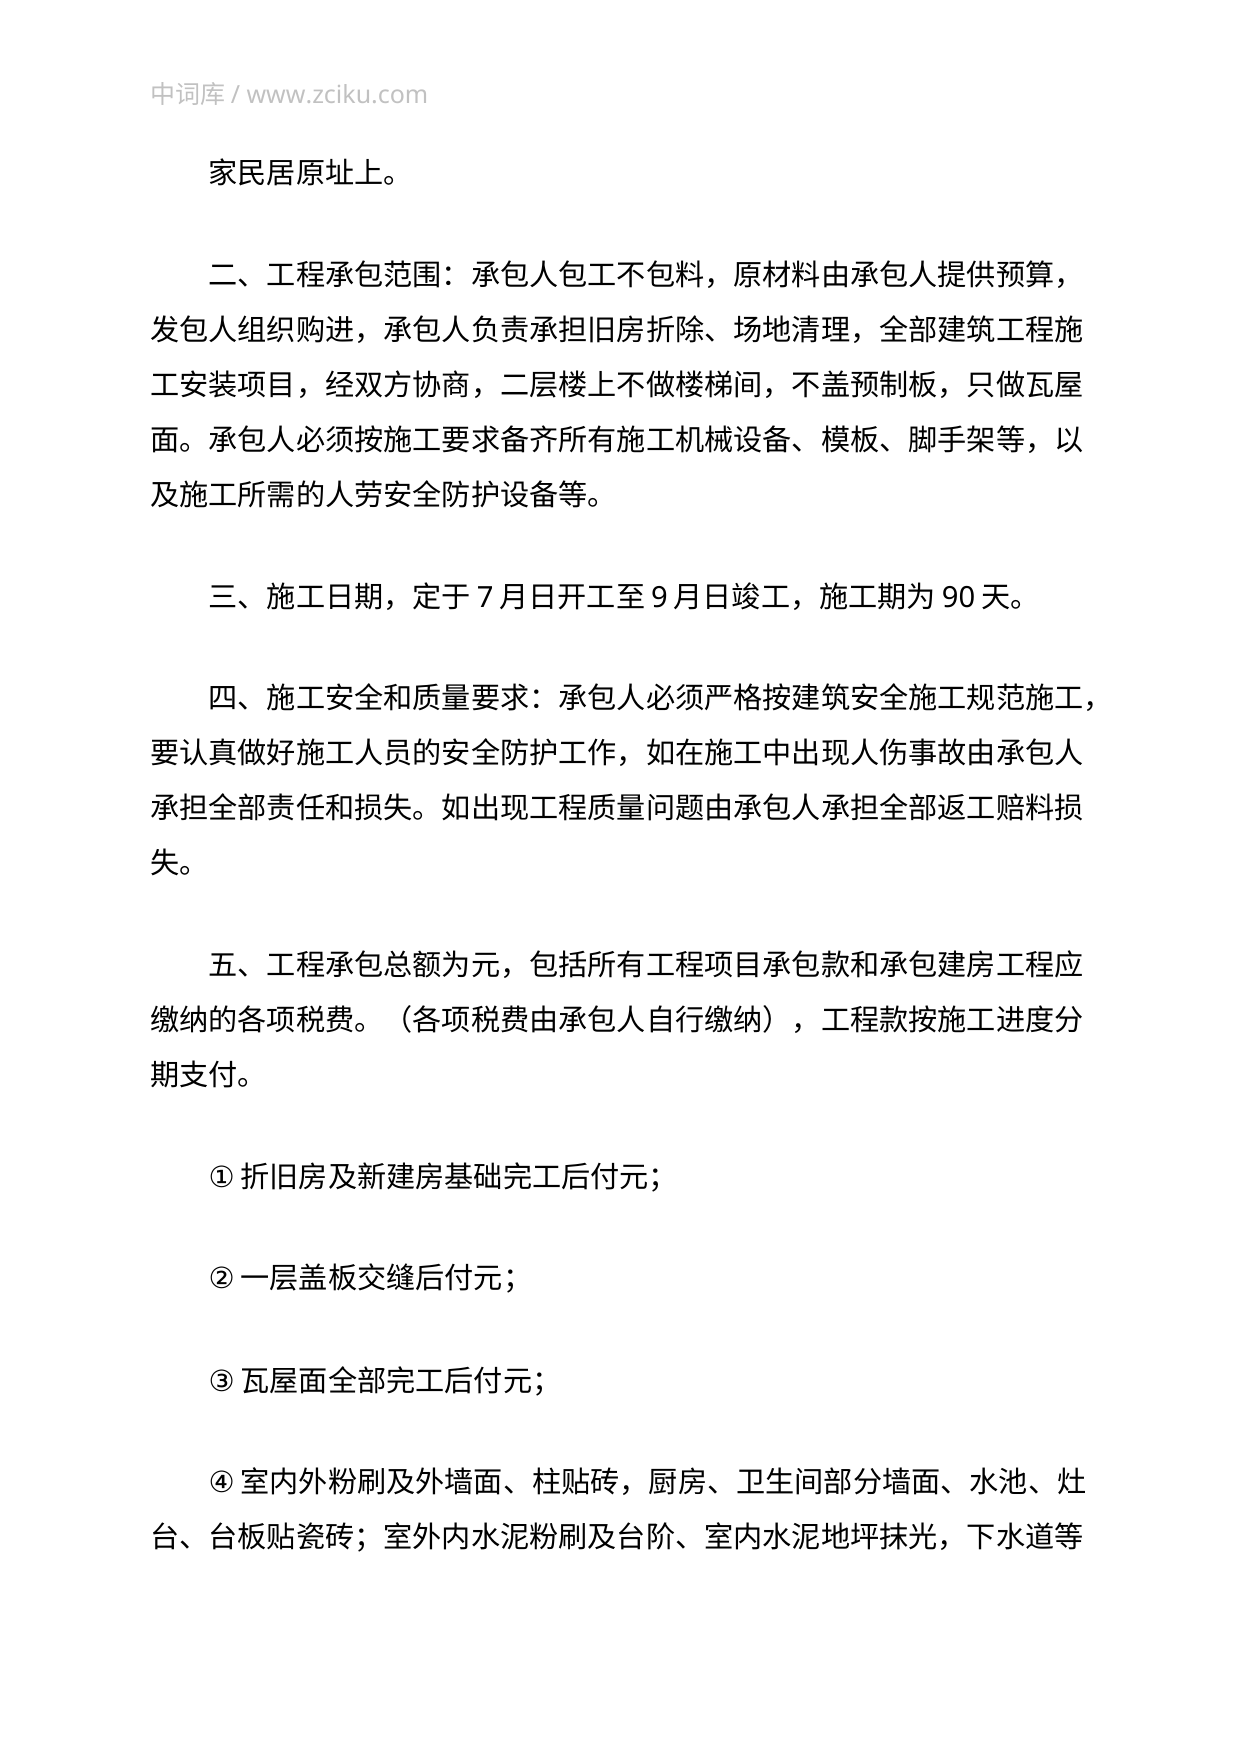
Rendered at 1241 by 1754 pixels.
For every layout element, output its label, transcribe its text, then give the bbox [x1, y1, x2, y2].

text 二、工程承包范围：承包人包工不包料，原材料由承包人提供预算，发包人组织购进，承包人负责承担旧房折除、场地清理，全部建筑工程施工安装项目，经双方协商，二层楼上不做楼梯间，不盖预制板，只做瓦屋面。承包人必须按施工要求备齐所有施工机械设备、模板、脚手架等，以及施工所需的人劳安全防护设备等。 [150, 252, 1090, 514]
text ①折旧房及新建房基础完工后付元； [150, 1153, 1090, 1196]
text 家民居原址上。 [150, 150, 1090, 192]
text ②一层盖板交缝后付元； [150, 1255, 1090, 1297]
text 五、工程承包总额为元，包括所有工程项目承包款和承包建房工程应缴纳的各项税费。（各项税费由承包人自行缴纳），工程款按施工进度分期支付。 [150, 942, 1090, 1094]
text 三、施工日期，定于7月日开工至9月日竣工，施工期为90天。 [150, 573, 1090, 616]
text ③瓦屋面全部完工后付元； [150, 1357, 1090, 1399]
text 四、施工安全和质量要求：承包人必须严格按建筑安全施工规范施工，要认真做好施工人员的安全防护工作，如在施工中出现人伤事故由承包人承担全部责任和损失。如出现工程质量问题由承包人承担全部返工赔料损失。 [150, 675, 1090, 882]
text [150, 1459, 1090, 1556]
